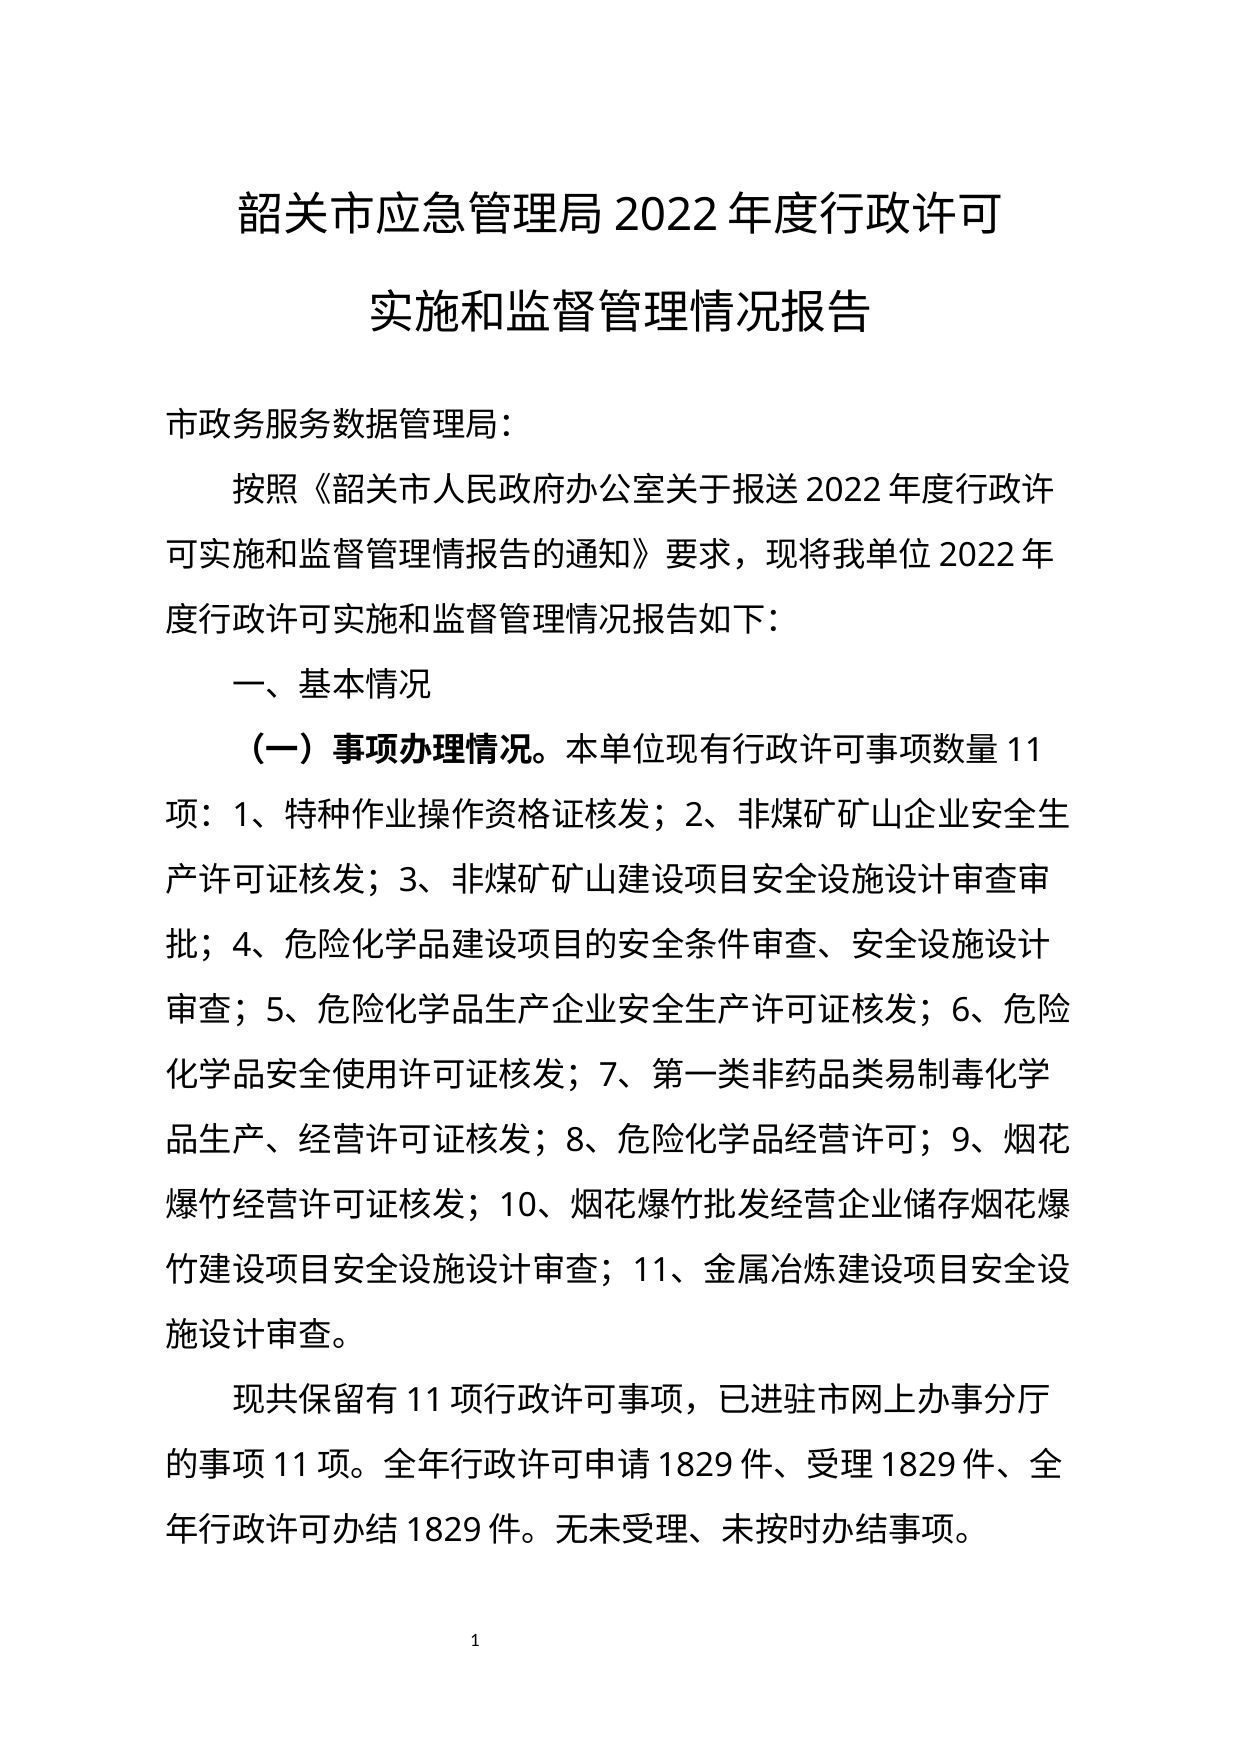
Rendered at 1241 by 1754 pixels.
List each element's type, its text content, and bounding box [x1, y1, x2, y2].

text 市政务服务数据管理局： [165, 389, 1075, 454]
text （一）事项办理情况。本单位现有行政许可事项数量11项：1、特种作业操作资格证核发；2、非煤矿矿山企业安全生产许可证核发；3、非煤矿矿山建设项目安全设施设计审查审批；4、危险化学品建设项目的安全条件审查、安全设施设计审查；5、危险化学品生产企业安全生产许可证核发；6、危险化学品安全使用许可证核发；7、第一类非药品类易制毒化学品生产、经营许可证核发；8、危险化学品经营许可；9、烟花爆竹经营许可证核发；10、烟花爆竹批发经营企业储存烟花爆竹建设项目安全设施设计审查；11、金属冶炼建设项目安全设施设计审查。 [165, 714, 1075, 1364]
text 按照《韶关市人民政府办公室关于报送2022年度行政许可实施和监督管理情报告的通知》要求，现将我单位2022年度行政许可实施和监督管理情况报告如下： [165, 454, 1075, 649]
text 韶关市应急管理局2022年度行政许可 [165, 162, 1075, 259]
text 实施和监督管理情况报告 [165, 259, 1075, 357]
text 一、基本情况 [165, 649, 1075, 714]
text 现共保留有11项行政许可事项，已进驻市网上办事分厅的事项11项。全年行政许可申请1829件、受理1829件、全年行政许可办结1829件。无未受理、未按时办结事项。 [165, 1364, 1075, 1559]
